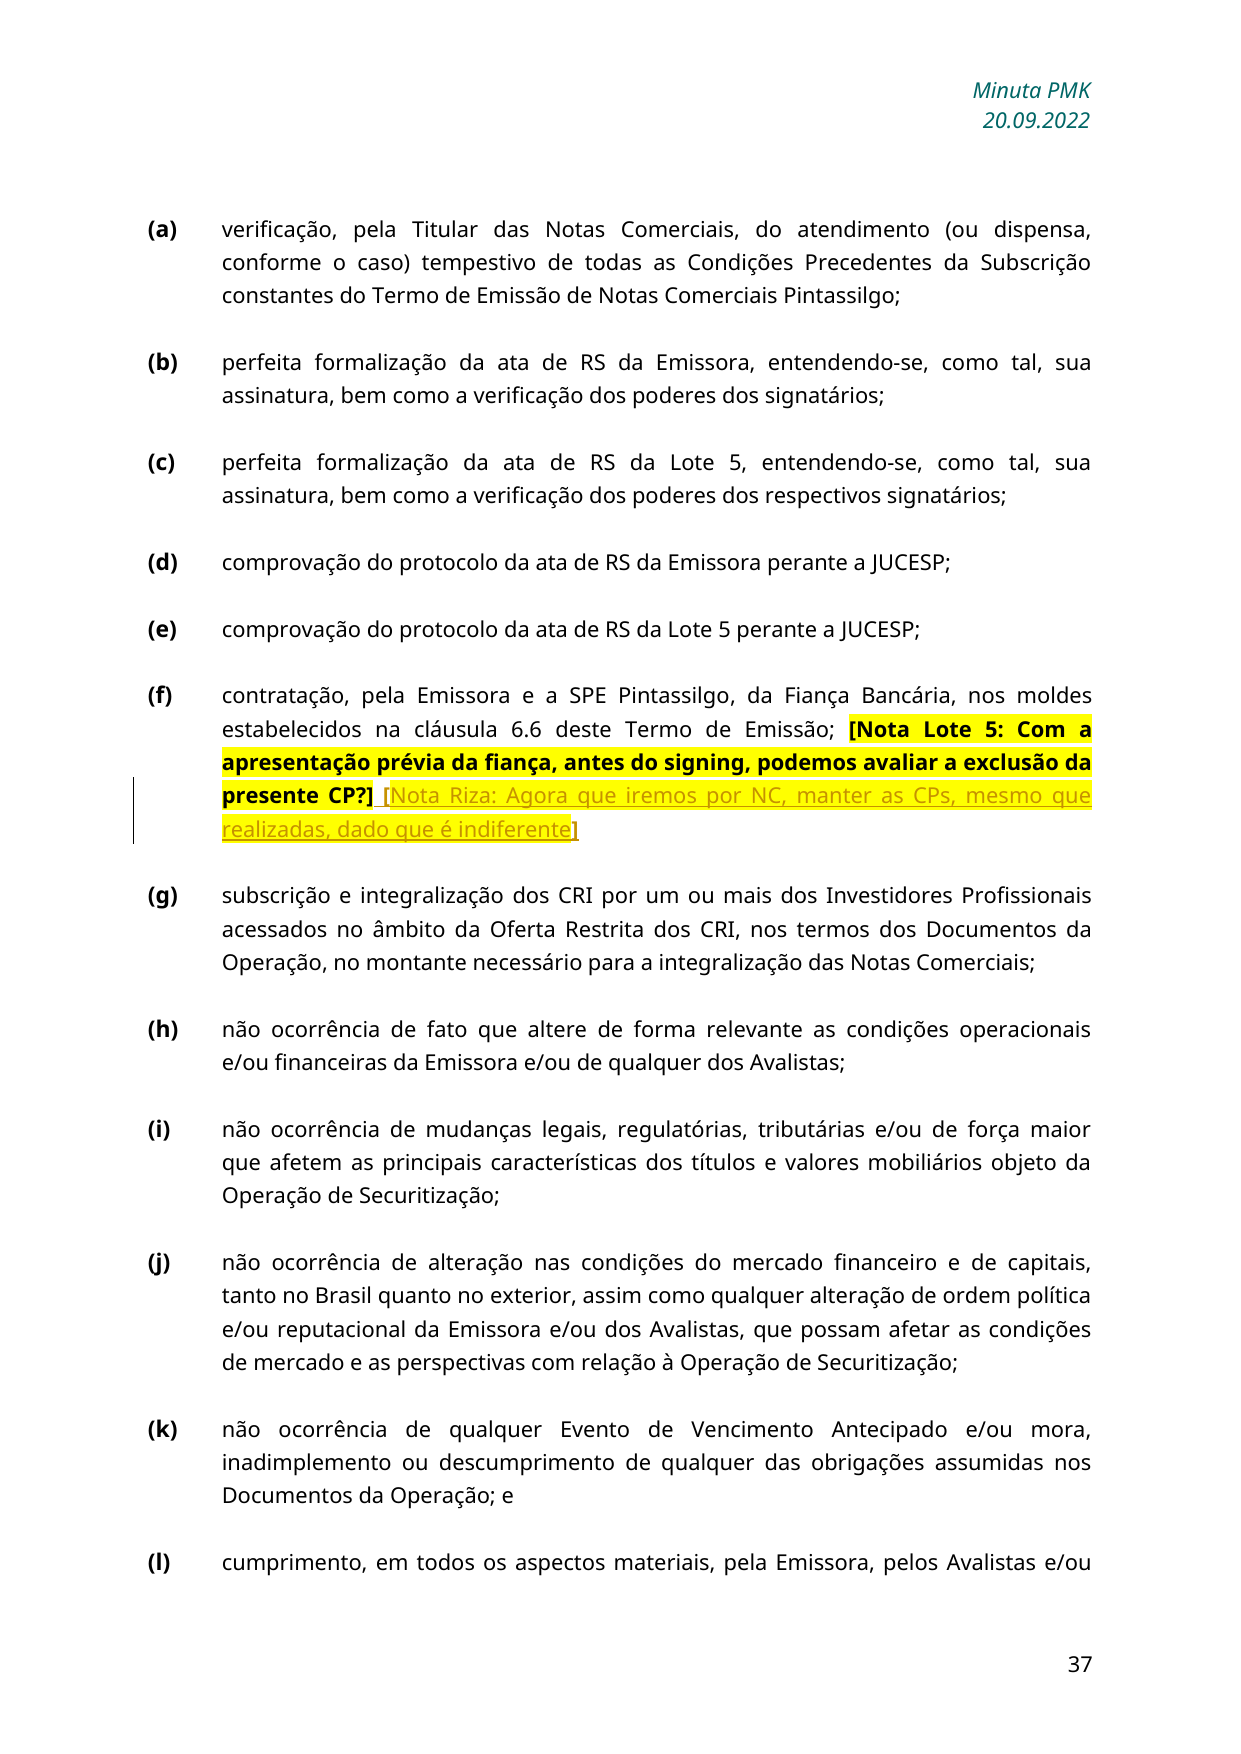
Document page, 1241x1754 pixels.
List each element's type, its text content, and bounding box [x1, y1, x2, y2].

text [148, 1544, 1092, 1577]
text comprovação do protocolo da ata de RS da Lote 5 perante a JUCESP; [148, 611, 1092, 644]
text comprovação do protocolo da ata de RS da Emissora perante a JUCESP; [148, 544, 1092, 577]
text perfeita formalização da ata de RS da Lote 5, entendendo-se, como tal, sua assinatura, bem como a verificação dos poderes dos respectivos signatários; [148, 444, 1092, 511]
text perfeita formalização da ata de RS da Emissora, entendendo-se, como tal, sua assinatura, bem como a verificação dos poderes dos signatários; [148, 344, 1092, 411]
text verificação, pela Titular das Notas Comerciais, do atendimento (ou dispensa, conforme o caso) tempestivo de todas as Condições Precedentes da Subscrição constantes do Termo de Emissão de Notas Comerciais Pintassilgo; [148, 211, 1092, 311]
text contratação, pela Emissora e a SPE Pintassilgo, da Fiança Bancária, nos moldes estabelecidos na cláusula 6.6 deste Termo de Emissão; [Nota Lote 5: Com a apresentação prévia da fiança, antes do signing, podemos avaliar a exclusão da presente CP?] [148, 677, 1092, 844]
text subscrição e integralização dos CRI por um ou mais dos Investidores Profissionais acessados no âmbito da Oferta Restrita dos CRI, nos termos dos Documentos da Operação, no montante necessário para a integralização das Notas Comerciais; [148, 877, 1092, 977]
text não ocorrência de mudanças legais, regulatórias, tributárias e/ou de força maior que afetem as principais características dos títulos e valores mobiliários objeto da Operação de Securitização; [148, 1111, 1092, 1211]
text não ocorrência de qualquer Evento de Vencimento Antecipado e/ou mora, inadimplemento ou descumprimento de qualquer das obrigações assumidas nos Documentos da Operação; e [148, 1411, 1092, 1511]
text não ocorrência de fato que altere de forma relevante as condições operacionais e/ou financeiras da Emissora e/ou de qualquer dos Avalistas; [148, 1011, 1092, 1077]
text não ocorrência de alteração nas condições do mercado financeiro e de capitais, tanto no Brasil quanto no exterior, assim como qualquer alteração de ordem política e/ou reputacional da Emissora e/ou dos Avalistas, que possam afetar as condições de mercado e as perspectivas com relação à Operação de Securitização; [148, 1244, 1092, 1377]
